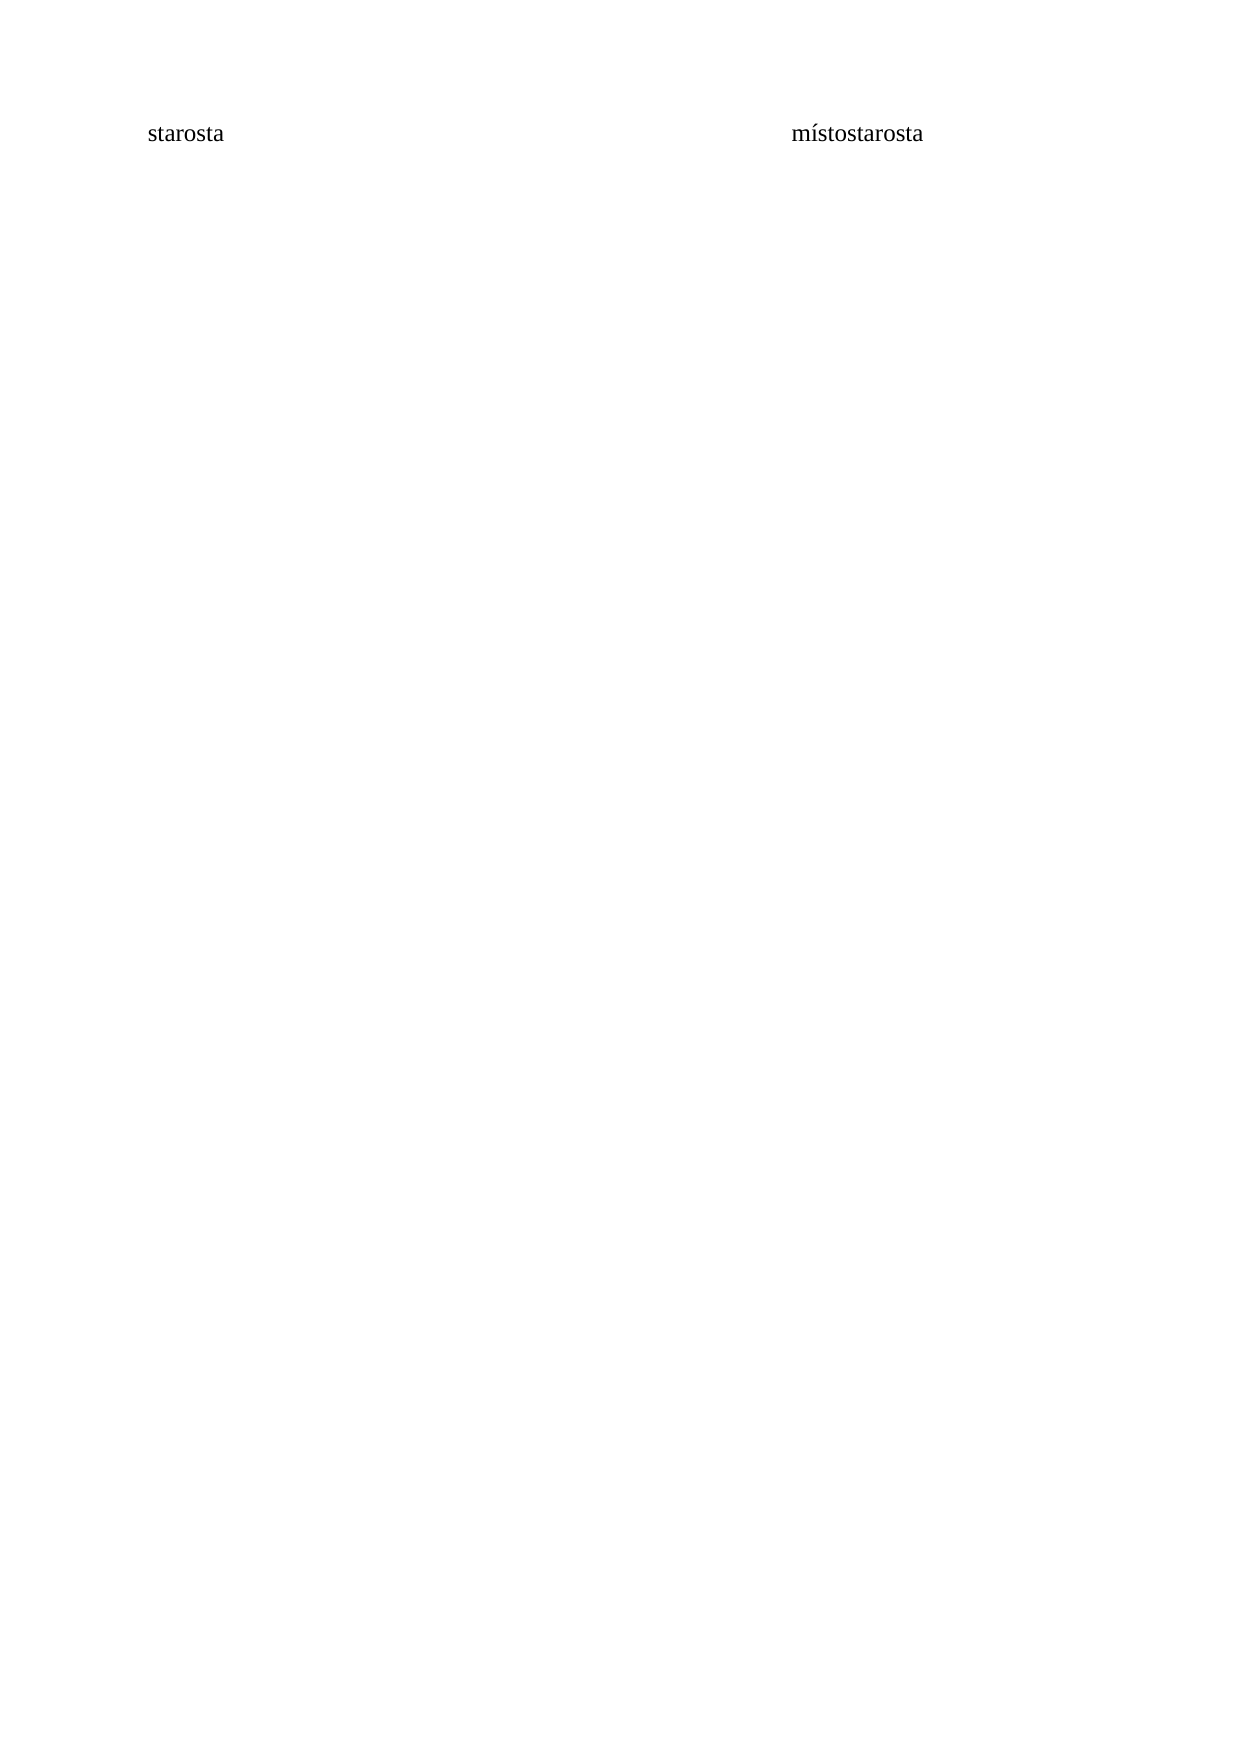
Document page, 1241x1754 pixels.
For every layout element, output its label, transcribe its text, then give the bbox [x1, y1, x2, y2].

text starosta místostarosta [148, 118, 1093, 181]
